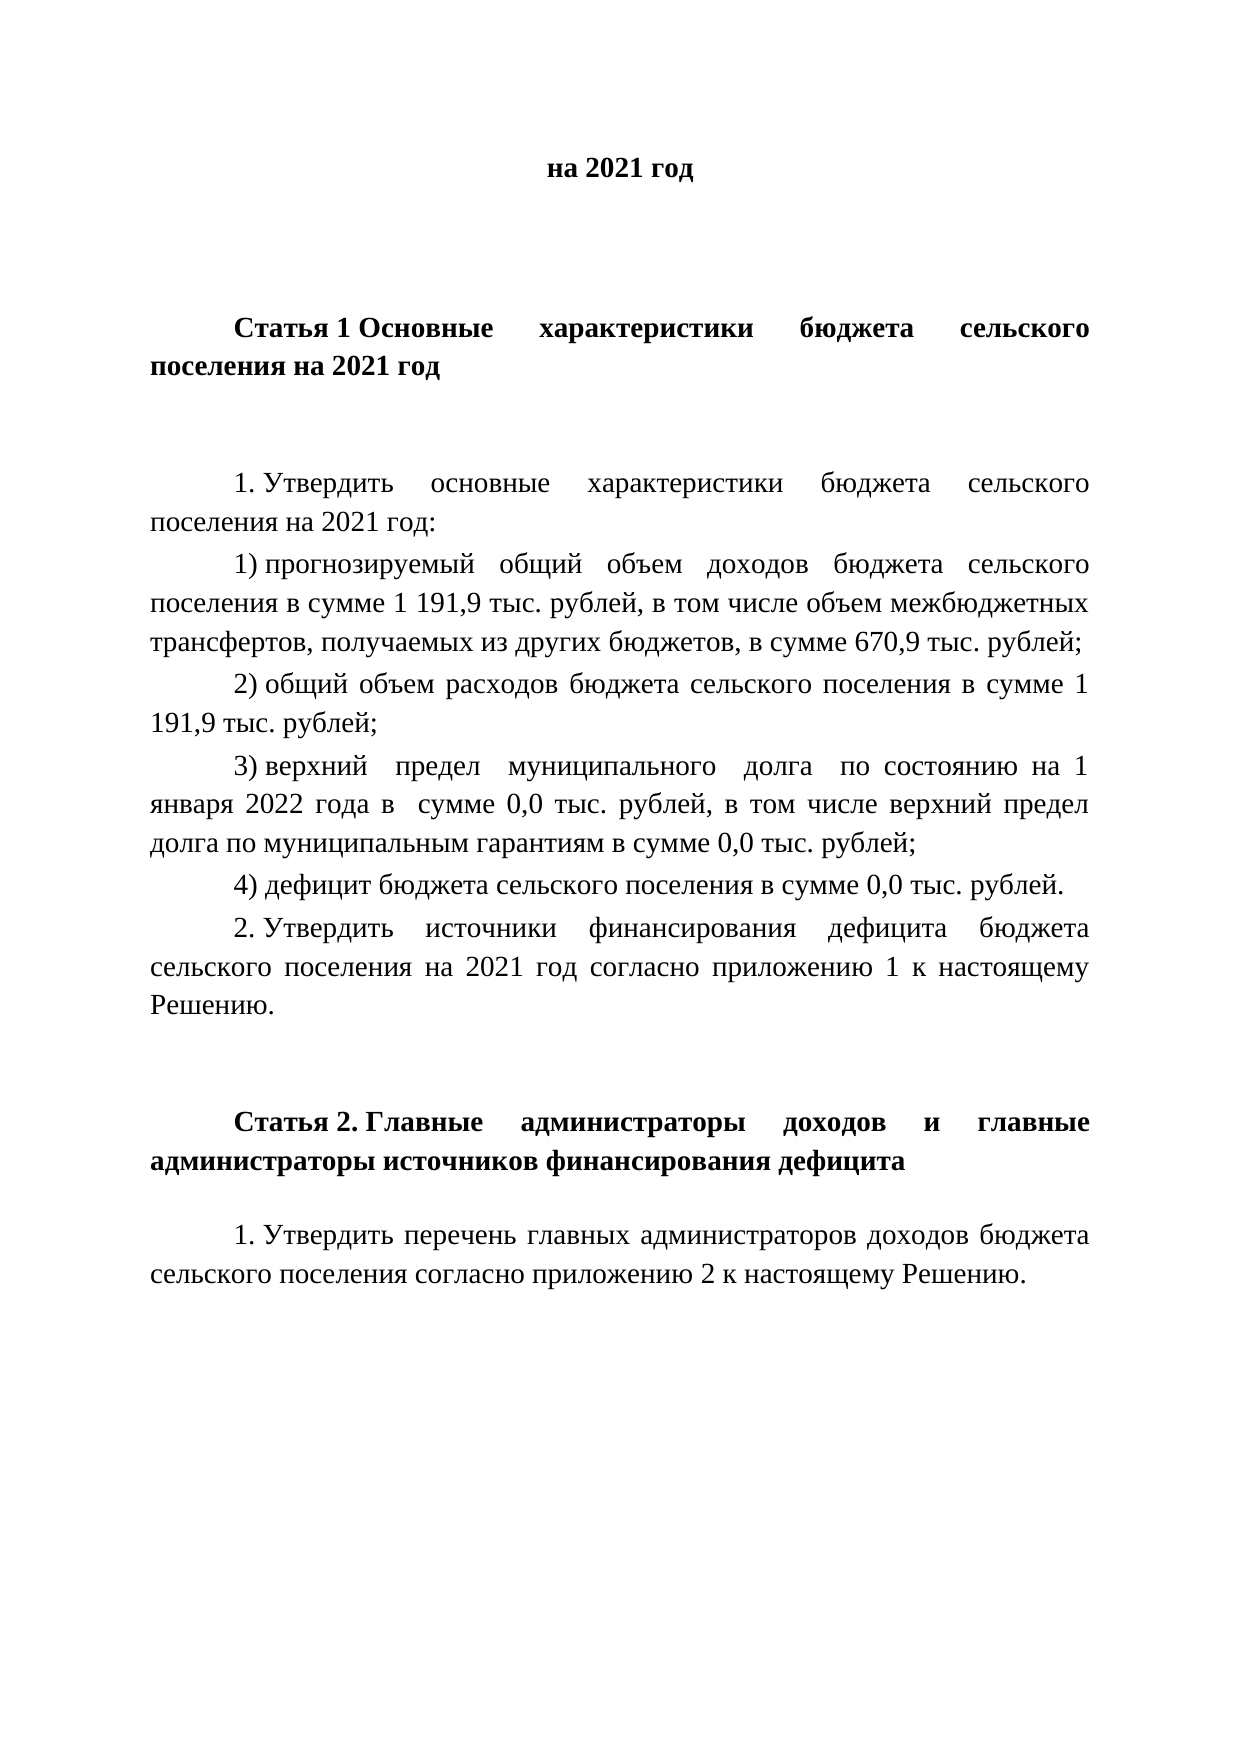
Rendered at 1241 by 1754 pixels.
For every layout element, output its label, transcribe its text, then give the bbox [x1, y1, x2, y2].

text Статья 2. Главные администраторы доходов и главные администраторы источников финансирования дефицита [150, 1104, 1090, 1176]
text 1. Утвердить перечень главных администраторов доходов бюджета сельского поселения согласно приложению 2 к настоящему Решению. [150, 1217, 1090, 1289]
text на 2021 год [150, 150, 1090, 183]
text 2) общий объем расходов бюджета сельского поселения в сумме 1 191,9 тыс. рублей; [150, 666, 1090, 738]
text 4) дефицит бюджета сельского поселения в сумме 0,0 тыс. рублей. [150, 867, 1090, 901]
text 1) прогнозируемый общий объем доходов бюджета сельского поселения в сумме 1 191,9 тыс. рублей, в том числе объем межбюджетных трансфертов, получаемых из других бюджетов, в сумме 670,9 тыс. рублей; [150, 547, 1090, 657]
text 2. Утвердить источники финансирования дефицита бюджета сельского поселения на 2021 год согласно приложению 1 к настоящему Решению. [150, 910, 1090, 1021]
text Статья 1 Основные характеристики бюджета сельского поселения на 2021 год [150, 310, 1090, 382]
text 1. Утвердить основные характеристики бюджета сельского поселения на 2021 год: [150, 465, 1090, 537]
text 3) верхний предел муниципального долга по состоянию на 1 января 2022 года в сумме 0,0 тыс. рублей, в том числе верхний предел долга по муниципальным гарантиям в сумме 0,0 тыс. рублей; [150, 748, 1090, 858]
